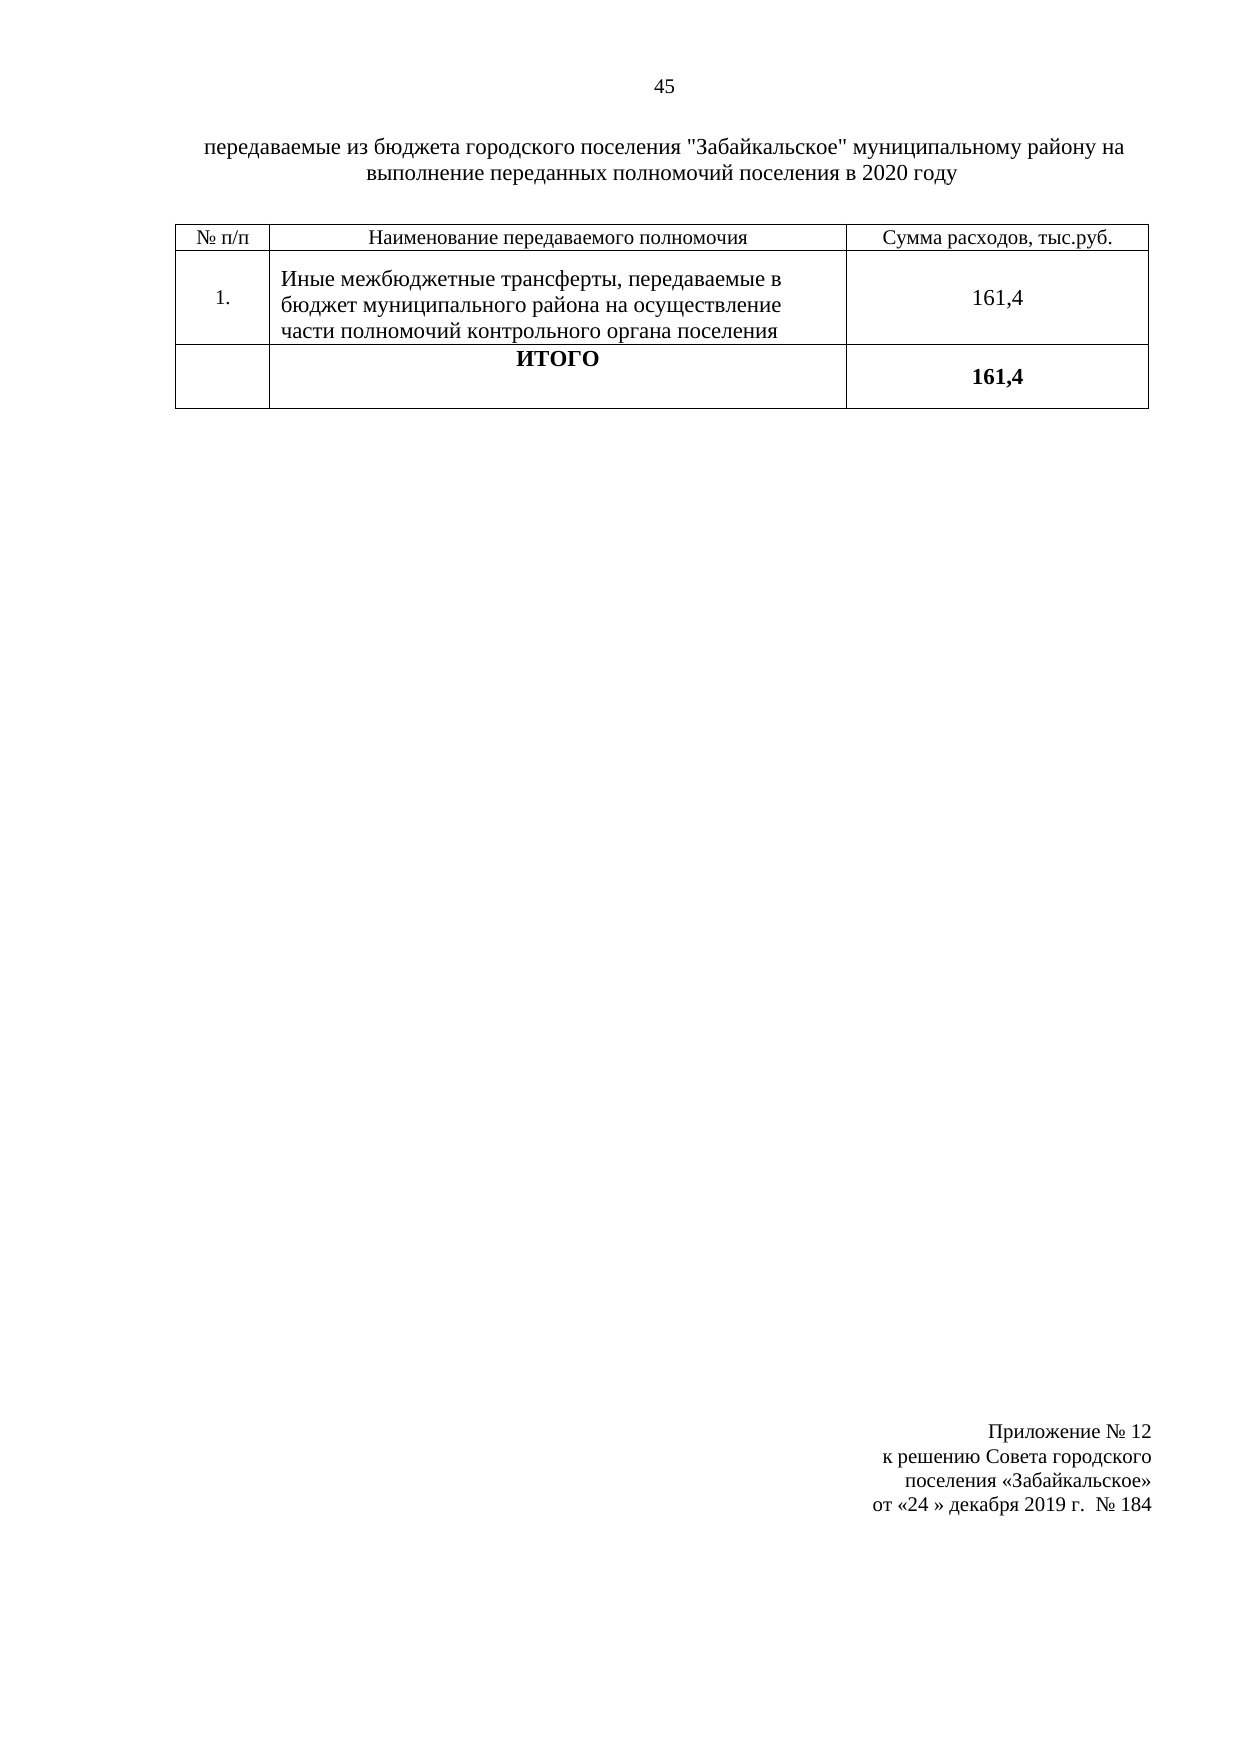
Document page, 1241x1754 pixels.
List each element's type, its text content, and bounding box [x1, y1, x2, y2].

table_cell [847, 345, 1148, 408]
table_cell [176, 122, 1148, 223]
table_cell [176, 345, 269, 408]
text Приложение № 12 [177, 1419, 1152, 1443]
text от «24 » декабря 2019 г. № 184 [177, 1492, 1152, 1516]
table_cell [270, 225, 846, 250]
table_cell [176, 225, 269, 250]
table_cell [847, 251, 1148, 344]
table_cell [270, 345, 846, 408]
text к решению Совета городского [177, 1443, 1152, 1468]
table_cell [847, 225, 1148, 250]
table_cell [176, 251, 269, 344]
text поселения «Забайкальское» [177, 1468, 1152, 1492]
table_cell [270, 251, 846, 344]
